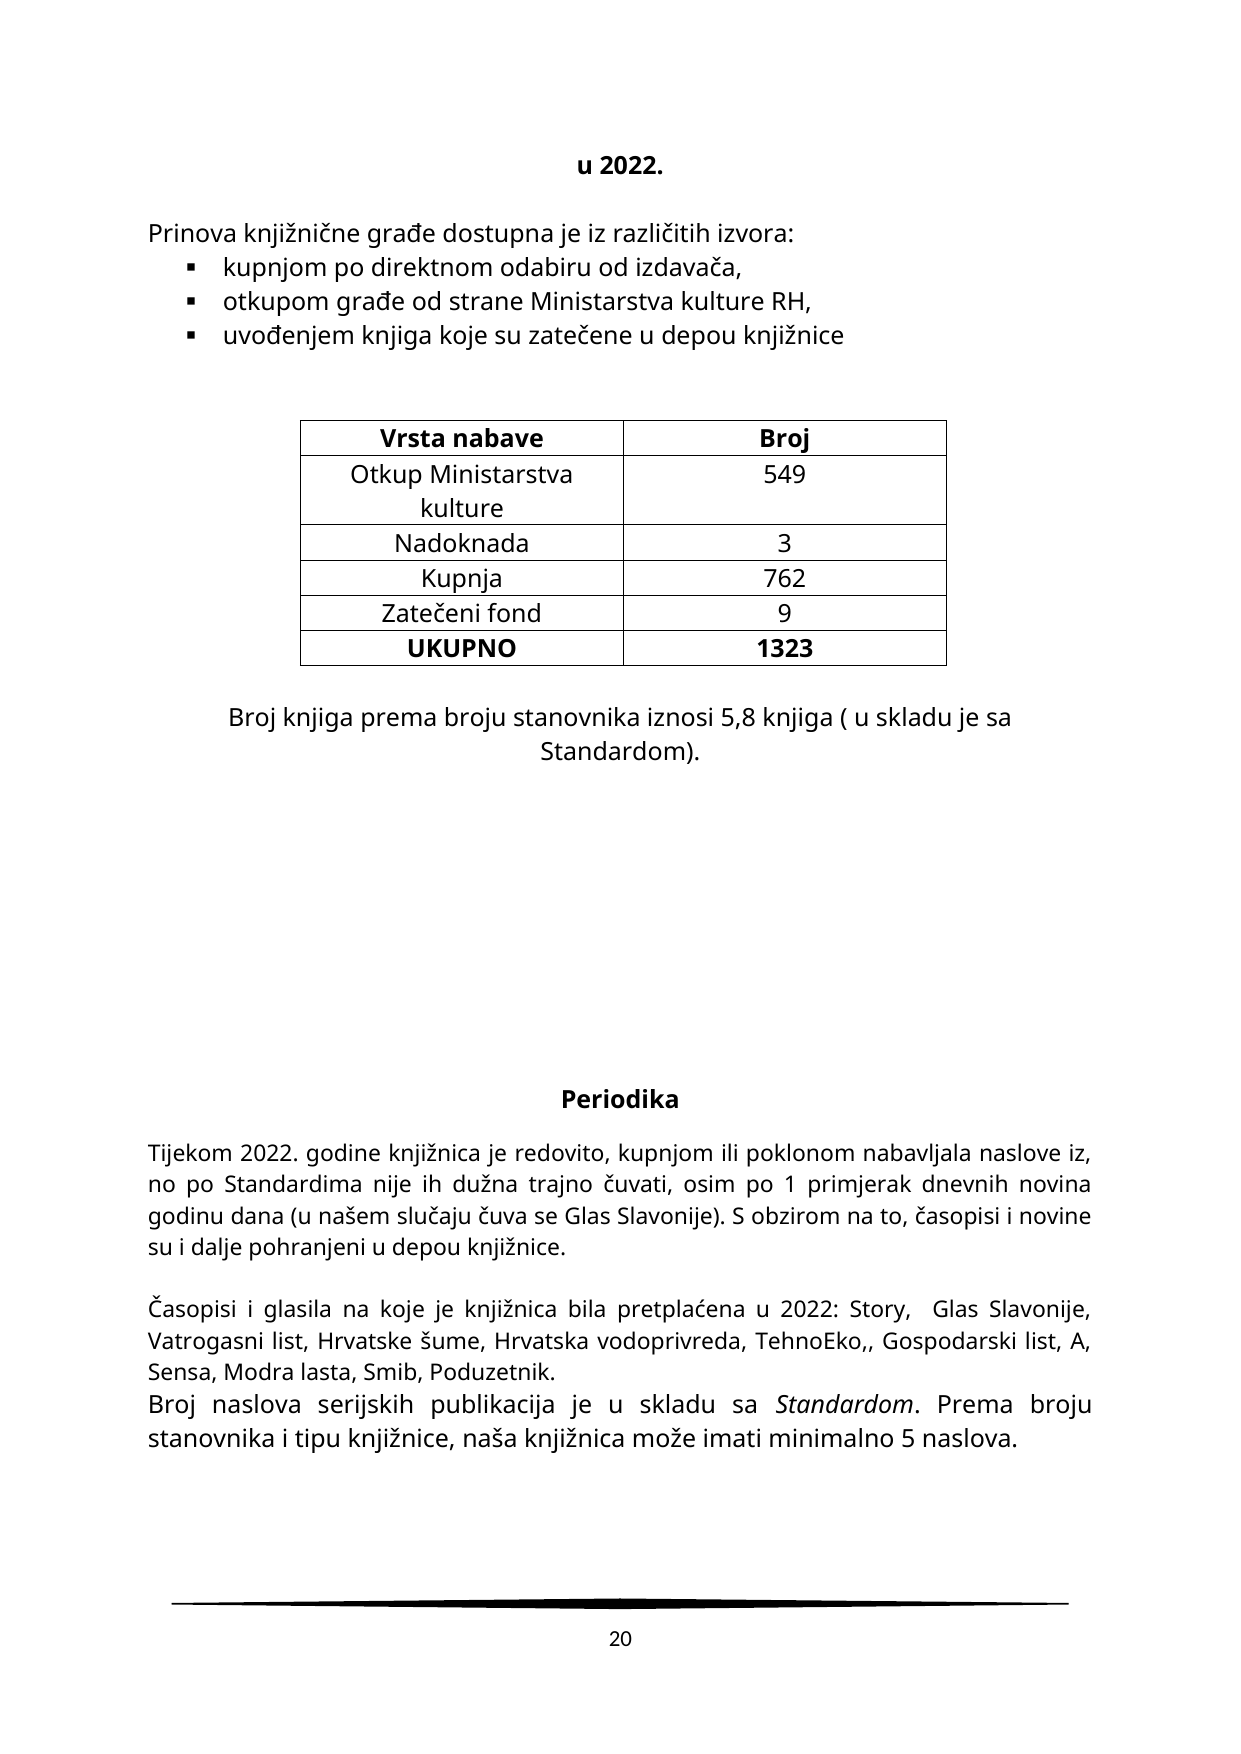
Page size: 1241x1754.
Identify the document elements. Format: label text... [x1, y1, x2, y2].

table_cell 549 [624, 456, 946, 524]
table_cell Nadoknada [301, 525, 623, 559]
table_cell Zatečeni fond [301, 596, 623, 630]
text Periodika [148, 1082, 1093, 1116]
text Tijekom 2022. godine knjižnica je redovito, kupnjom ili poklonom nabavljala naslove iz, no po Standardima nije ih dužna trajno čuvati, osim po 1 primjerak dnevnih novina godinu dana (u našem slučaju čuva se Glas Slavonije). S obzirom na to, časopisi i novine su i dalje pohranjeni u depou knjižnice. [148, 1137, 1093, 1262]
table_header Vrsta nabave [301, 421, 623, 455]
text Broj knjiga prema broju stanovnika iznosi 5,8 knjiga ( u skladu je sa Standardom). [148, 700, 1093, 768]
table_cell 3 [624, 525, 946, 559]
table_cell UKUPNO [301, 631, 623, 665]
list uvođenjem knjiga koje su zatečene u depou knjižnice [185, 318, 1093, 352]
table_cell 9 [624, 596, 946, 630]
table_cell Kupnja [301, 561, 623, 594]
text Prinova knjižnične građe dostupna je iz različitih izvora: [148, 216, 1093, 250]
text Broj naslova serijskih publikacija je u skladu sa Standardom. Prema broju stanovnika i tipu knjižnice, naša knjižnica može imati minimalno 5 naslova. [148, 1387, 1093, 1455]
table_cell 762 [624, 561, 946, 594]
text u 2022. [148, 148, 1093, 182]
table_header Broj [624, 421, 946, 455]
text Časopisi i glasila na koje je knjižnica bila pretplaćena u 2022: Story, Glas Slavonije, Vatrogasni list, Hrvatske šume, Hrvatska vodoprivreda, TehnoEko,, Gospodarski list, A, Sensa, Modra lasta, Smib, Poduzetnik. [148, 1293, 1093, 1387]
table_cell 1323 [624, 631, 946, 665]
list otkupom građe od strane Ministarstva kulture RH, [185, 284, 1093, 318]
table_cell Otkup Ministarstva kulture [301, 456, 623, 524]
list kupnjom po direktnom odabiru od izdavača, [185, 250, 1093, 284]
